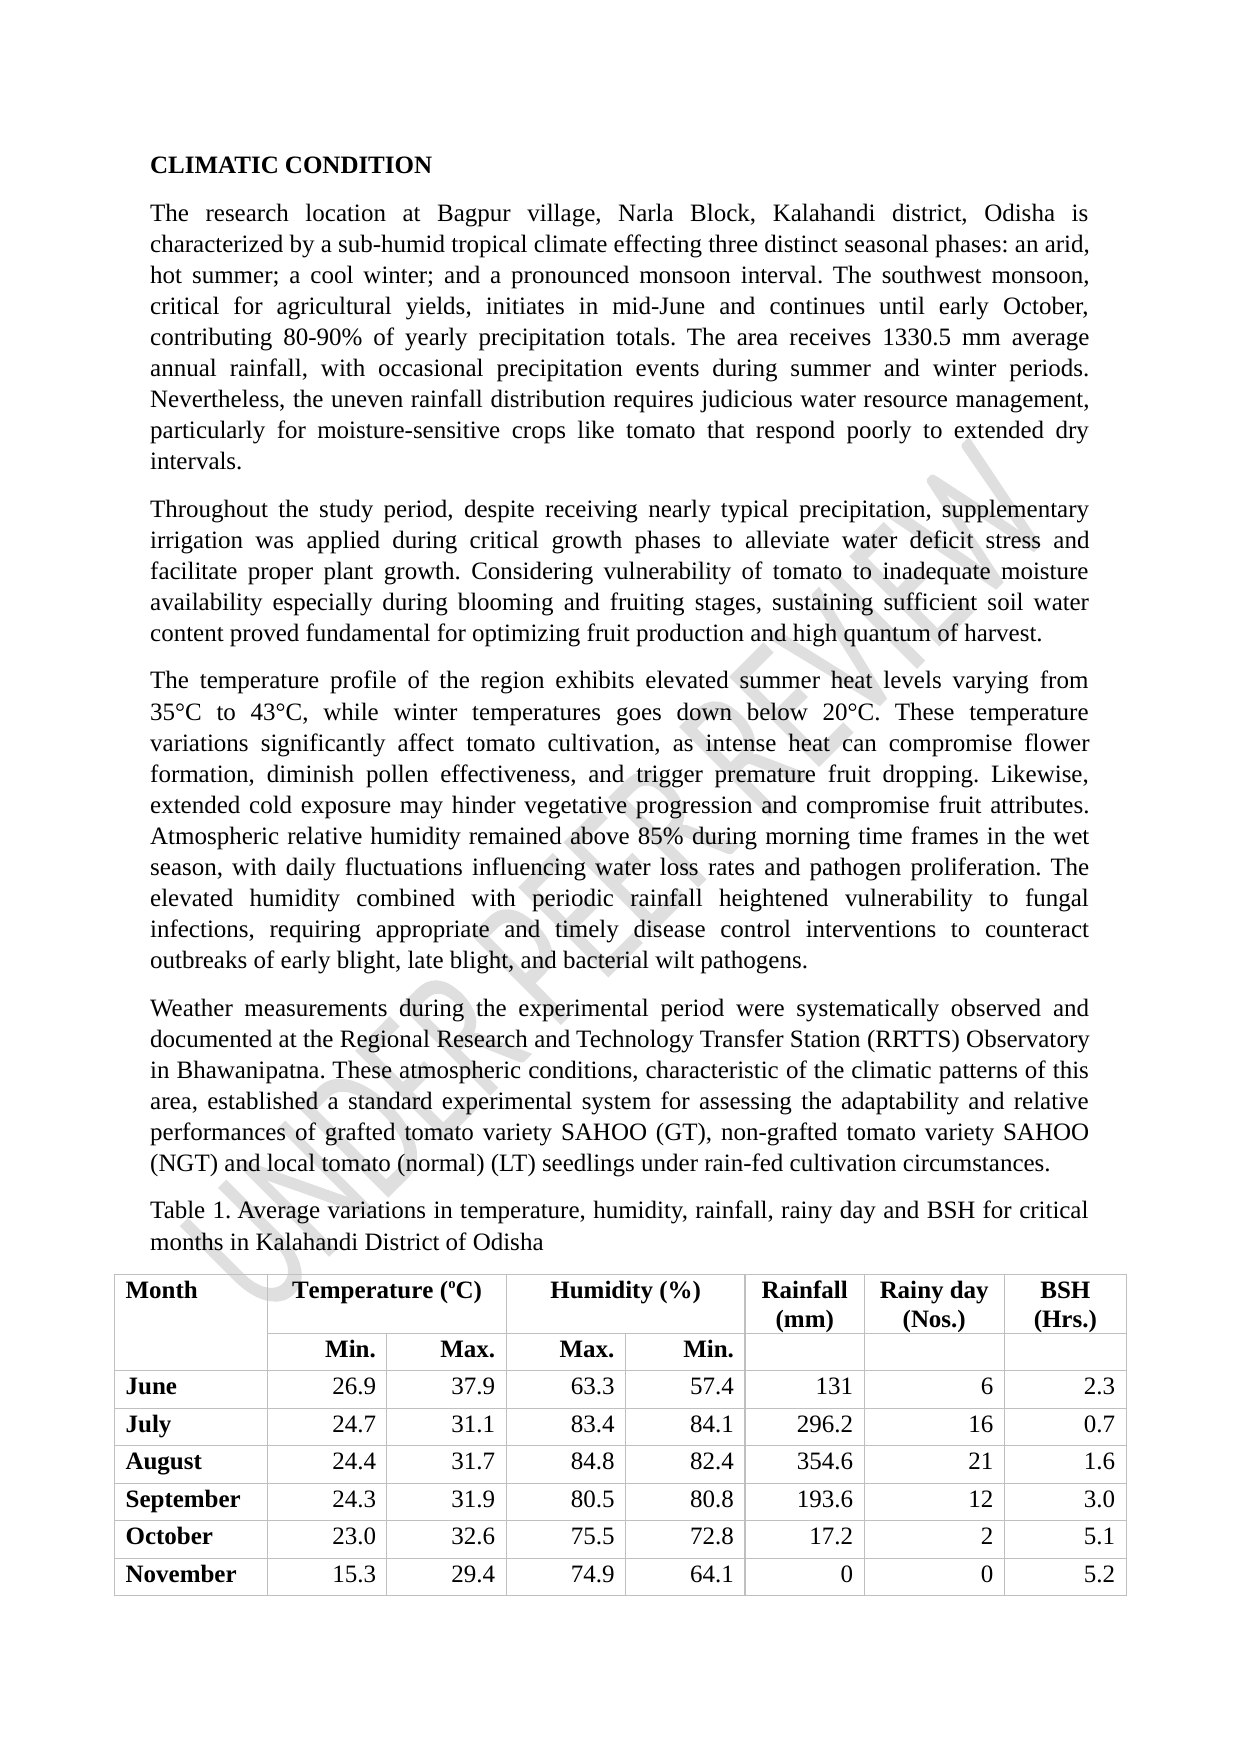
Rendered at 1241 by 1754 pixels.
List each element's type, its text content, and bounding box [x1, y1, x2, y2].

table_cell 63.3 [507, 1371, 625, 1408]
table_cell 16 [865, 1409, 1004, 1445]
table_cell 193.6 [746, 1484, 864, 1520]
table_cell 64.1 [626, 1559, 744, 1595]
table_cell Max. [387, 1334, 506, 1370]
table_cell 82.4 [626, 1446, 744, 1483]
table_header BSH (Hrs.) [1005, 1275, 1126, 1333]
table_cell 24.7 [268, 1409, 386, 1445]
table_cell 0 [865, 1559, 1004, 1595]
table_cell 57.4 [626, 1371, 744, 1408]
table_cell 23.0 [268, 1521, 386, 1558]
table_cell November [115, 1559, 267, 1595]
table_cell October [115, 1521, 267, 1558]
table_cell July [115, 1409, 267, 1445]
table_cell 32.6 [387, 1521, 506, 1558]
table_cell 83.4 [507, 1409, 625, 1445]
table_cell 37.9 [387, 1371, 506, 1408]
table_cell 31.1 [387, 1409, 506, 1445]
table_header Temperature (oC) [268, 1275, 506, 1333]
text The research location at Bagpur village, Narla Block, Kalahandi district, Odisha is characterized by a sub-humid tropical climate effecting three distinct seasonal phases: an arid, hot summer; a cool winter; and a pronounced monsoon interval. The southwest monsoon, critical for agricultural yields, initiates in mid-June and continues until early October, contributing 80-90% of yearly precipitation totals. The area receives 1330.5 mm average annual rainfall, with occasional precipitation events during summer and winter periods. Nevertheless, the uneven rainfall distribution requires judicious water resource management, particularly for moisture-sensitive crops like tomato that respond poorly to extended dry intervals. [150, 198, 1090, 475]
table_header Rainfall (mm) [746, 1275, 864, 1333]
table_cell 131 [746, 1371, 864, 1408]
table_cell 5.2 [1005, 1559, 1126, 1595]
table_cell 354.6 [746, 1446, 864, 1483]
table_cell 6 [865, 1371, 1004, 1408]
table_cell 2 [865, 1521, 1004, 1558]
text Weather measurements during the experimental period were systematically observed and documented at the Regional Research and Technology Transfer Station (RRTTS) Observatory in Bhawanipatna. These atmospheric conditions, characteristic of the climatic patterns of this area, established a standard experimental system for assessing the adaptability and relative performances of grafted tomato variety SAHOO (GT), non-grafted tomato variety SAHOO (NGT) and local tomato (normal) (LT) seedlings under rain-fed cultivation circumstances. [150, 993, 1090, 1177]
table_cell 296.2 [746, 1409, 864, 1445]
table_cell 31.7 [387, 1446, 506, 1483]
table_cell 29.4 [387, 1559, 506, 1595]
table_cell 21 [865, 1446, 1004, 1483]
table_cell [865, 1334, 1004, 1370]
table_cell 15.3 [268, 1559, 386, 1595]
text Throughout the study period, despite receiving nearly typical precipitation, supplementary irrigation was applied during critical growth phases to alleviate water deficit stress and facilitate proper plant growth. Considering vulnerability of tomato to inadequate moisture availability especially during blooming and fruiting stages, sustaining sufficient soil water content proved fundamental for optimizing fruit production and high quantum of harvest. [150, 494, 1090, 647]
table_cell 31.9 [387, 1484, 506, 1520]
table_cell Min. [268, 1334, 386, 1370]
table_cell June [115, 1371, 267, 1408]
table_cell 5.1 [1005, 1521, 1126, 1558]
table_cell 24.4 [268, 1446, 386, 1483]
table_header Rainy day (Nos.) [865, 1275, 1004, 1333]
table_cell 84.1 [626, 1409, 744, 1445]
table_cell 0 [746, 1559, 864, 1595]
table_cell August [115, 1446, 267, 1483]
table_cell 75.5 [507, 1521, 625, 1558]
table_cell 72.8 [626, 1521, 744, 1558]
table_cell 12 [865, 1484, 1004, 1520]
table_cell 1.6 [1005, 1446, 1126, 1483]
text Table 1. Average variations in temperature, humidity, rainfall, rainy day and BSH for critical months in Kalahandi District of Odisha [150, 1196, 1090, 1255]
table_cell [746, 1334, 864, 1370]
table_cell Max. [507, 1334, 625, 1370]
table_cell September [115, 1484, 267, 1520]
table_cell 0.7 [1005, 1409, 1126, 1445]
table_header Month [115, 1275, 267, 1370]
table_cell 26.9 [268, 1371, 386, 1408]
table_cell 74.9 [507, 1559, 625, 1595]
table_cell 84.8 [507, 1446, 625, 1483]
table_header Humidity (%) [507, 1275, 744, 1333]
table_cell 3.0 [1005, 1484, 1126, 1520]
text CLIMATIC CONDITION [150, 150, 1090, 179]
text The temperature profile of the region exhibits elevated summer heat levels varying from 35°C to 43°C, while winter temperatures goes down below 20°C. These temperature variations significantly affect tomato cultivation, as intense heat can compromise flower formation, diminish pollen effectiveness, and trigger premature fruit dropping. Likewise, extended cold exposure may hinder vegetative progression and compromise fruit attributes. Atmospheric relative humidity remained above 85% during morning time frames in the wet season, with daily fluctuations influencing water loss rates and pathogen proliferation. The elevated humidity combined with periodic rainfall heightened vulnerability to fungal infections, requiring appropriate and timely disease control interventions to counteract outbreaks of early blight, late blight, and bacterial wilt pathogens. [150, 666, 1090, 974]
table_cell Min. [626, 1334, 744, 1370]
table_cell 2.3 [1005, 1371, 1126, 1408]
table_cell 80.8 [626, 1484, 744, 1520]
table_cell 17.2 [746, 1521, 864, 1558]
table_cell 24.3 [268, 1484, 386, 1520]
table_cell [1005, 1334, 1126, 1370]
table_cell 80.5 [507, 1484, 625, 1520]
